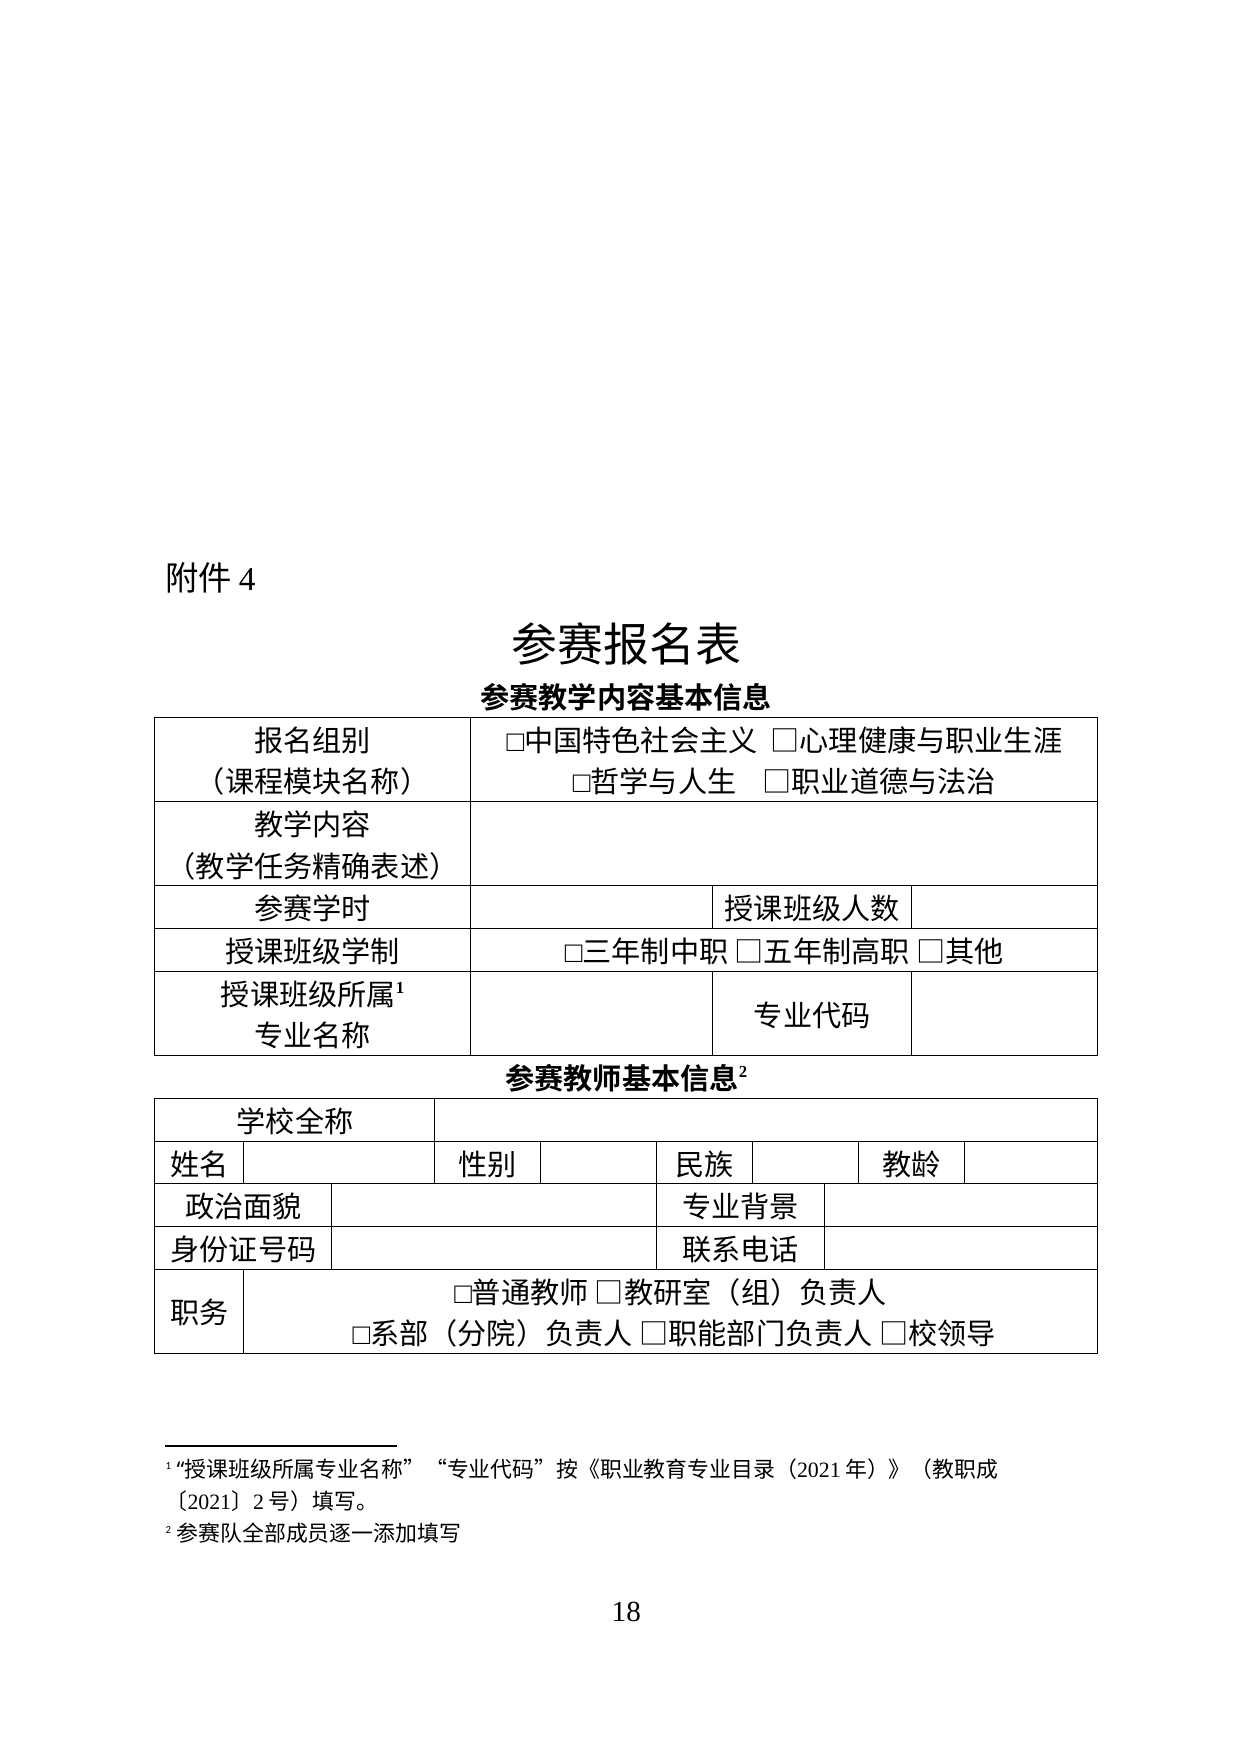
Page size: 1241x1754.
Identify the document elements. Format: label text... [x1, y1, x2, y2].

table_cell 姓名 [155, 1142, 243, 1183]
table_header 学校全称 [155, 1099, 434, 1141]
table_cell 身份证号码 [155, 1227, 331, 1269]
table_cell □普通教师 □教研室（组）负责人 □系部（分院）负责人 □职能部门负责人 □校领导 [244, 1270, 1097, 1353]
table_cell [471, 972, 712, 1055]
table_cell 专业代码 [713, 972, 911, 1055]
table_cell □三年制中职 □五年制高职 □其他 [471, 929, 1097, 971]
table_cell [244, 1142, 434, 1183]
table_cell 联系电话 [657, 1227, 824, 1269]
table_header □中国特色社会主义 □心理健康与职业生涯 □哲学与人生 □职业道德与法治 [471, 718, 1097, 801]
table_cell 授课班级人数 [713, 886, 911, 928]
table_header 报名组别 （课程模块名称） [155, 718, 470, 801]
table_cell [912, 972, 1097, 1055]
table_cell 性别 [435, 1142, 540, 1183]
text 附件4 [165, 543, 1087, 608]
table_cell [825, 1227, 1097, 1269]
table_cell [825, 1184, 1097, 1226]
table_cell [965, 1142, 1097, 1183]
table_cell [753, 1142, 858, 1183]
text 参赛报名表 [165, 608, 1087, 675]
text 参赛教学内容基本信息 [165, 675, 1087, 717]
table_cell [541, 1142, 656, 1183]
table_cell 授课班级学制 [155, 929, 470, 971]
table_cell [332, 1184, 656, 1226]
table_cell 教学内容 （教学任务精确表述） [155, 802, 470, 885]
table_cell 授课班级所属 专业名称 [155, 972, 470, 1055]
table_cell 教龄 [859, 1142, 964, 1183]
table_cell [471, 886, 712, 928]
table_cell [332, 1227, 656, 1269]
text 参赛教师基本信息 [165, 1056, 1087, 1098]
table_cell [471, 802, 1097, 885]
table_cell 专业背景 [657, 1184, 824, 1226]
table_header [435, 1099, 1097, 1141]
table_cell 职务 [155, 1270, 243, 1353]
table_cell [912, 886, 1097, 928]
table_cell 政治面貌 [155, 1184, 331, 1226]
table_cell 参赛学时 [155, 886, 470, 928]
table_cell 民族 [657, 1142, 752, 1183]
